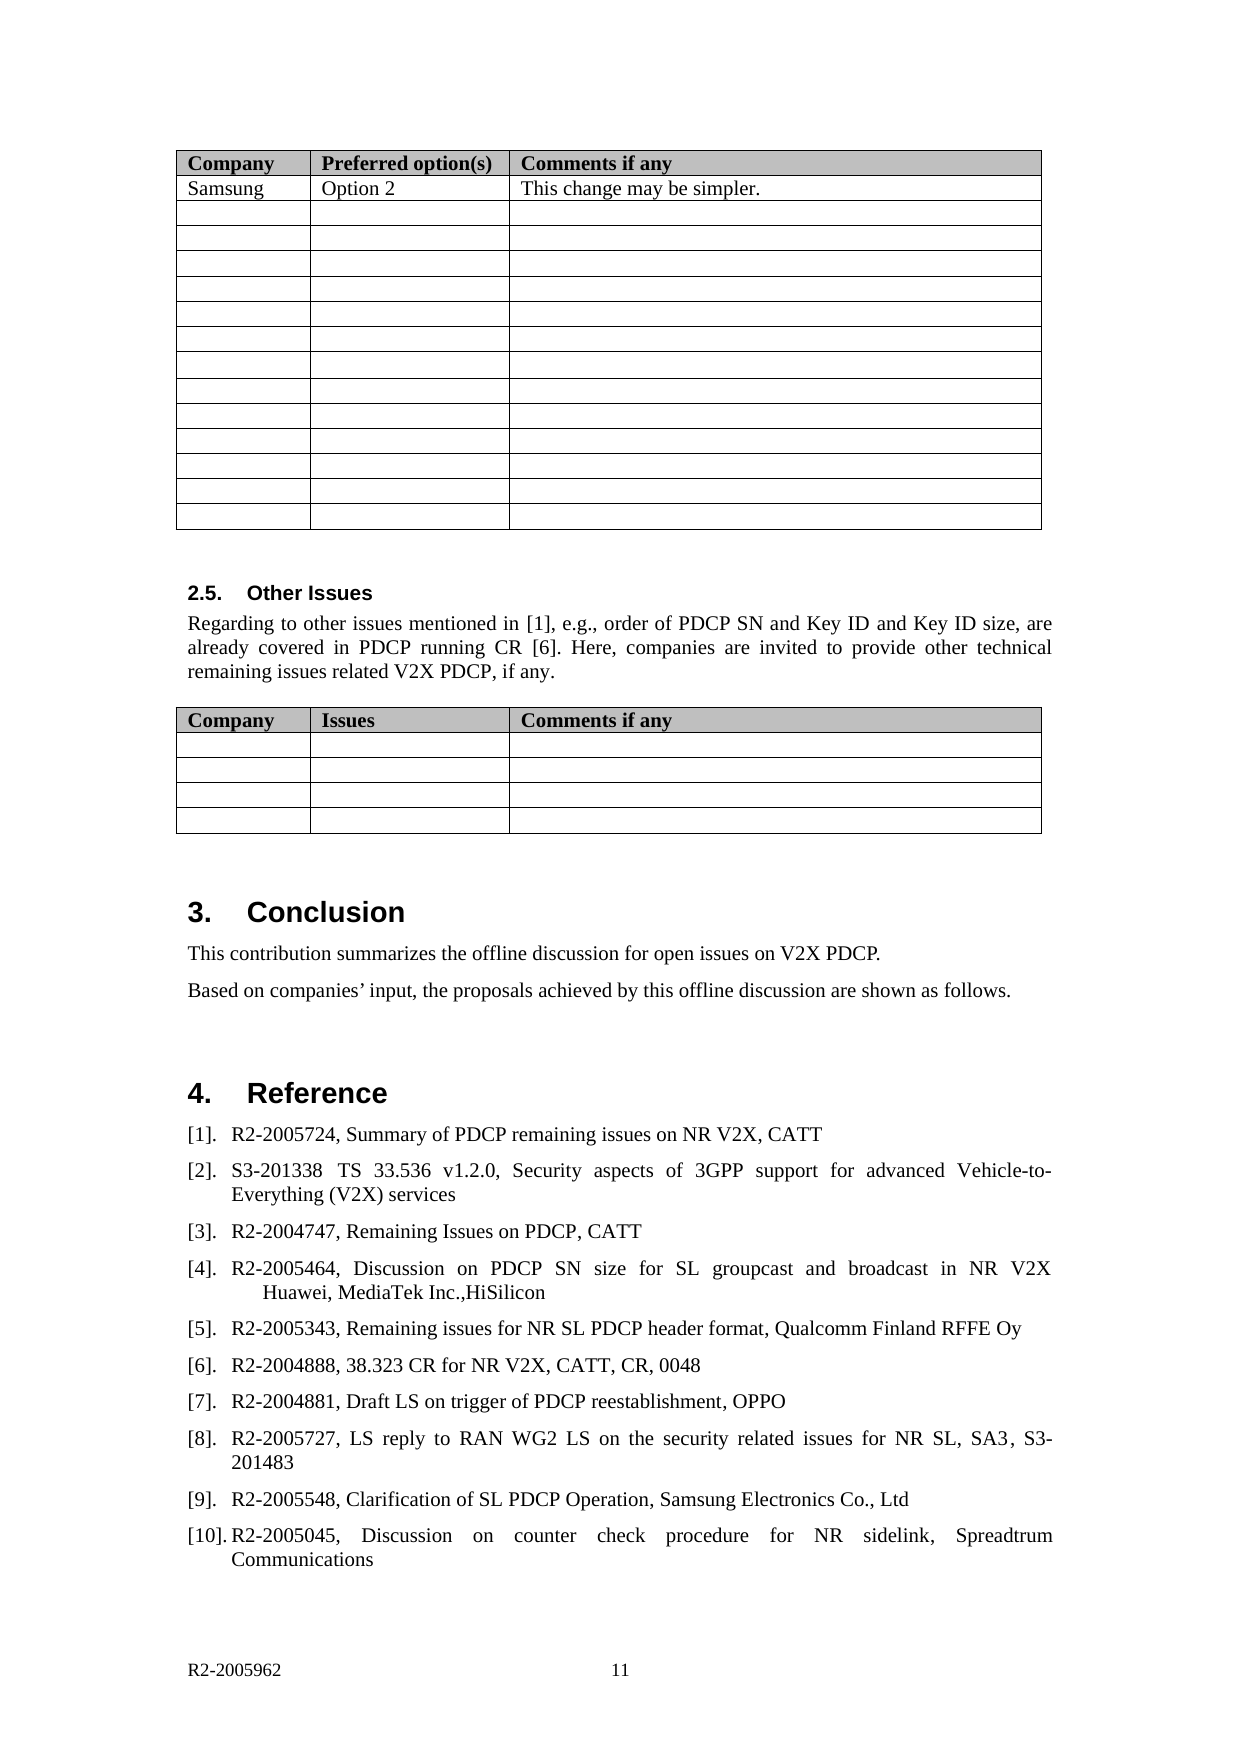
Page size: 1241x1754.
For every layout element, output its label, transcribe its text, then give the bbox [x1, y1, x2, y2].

table_cell [510, 504, 1041, 528]
table_cell [177, 327, 310, 351]
table_cell [311, 758, 509, 782]
table_cell [510, 302, 1041, 326]
list R2-2005343, Remaining issues for NR SL PDCP header format, Qualcomm Finland RFFE Oy [187, 1316, 1053, 1340]
subtitle Conclusion [187, 895, 1053, 928]
table_cell [311, 379, 509, 403]
table_cell [177, 733, 310, 757]
table_cell [510, 429, 1041, 453]
subtitle Reference [187, 1076, 1053, 1109]
table_cell [177, 352, 310, 378]
table_cell [177, 504, 310, 528]
table_cell [510, 251, 1041, 276]
text Regarding to other issues mentioned in [1], e.g., order of PDCP SN and Key ID and Key ID size, are already covered in PDCP running CR [6]. Here, companies are invited to provide other technical remaining issues related V2X PDCP, if any. [187, 611, 1053, 683]
table_cell [177, 226, 310, 250]
table_cell [177, 454, 310, 478]
table_cell [311, 226, 509, 250]
table_cell This change may be simpler. [510, 176, 1041, 200]
text This contribution summarizes the offline discussion for open issues on V2X PDCP. [187, 941, 1053, 965]
table_cell [177, 379, 310, 403]
table_cell [177, 201, 310, 225]
table_cell [177, 758, 310, 782]
list R2-2005724‎, Summary of PDCP remaining issues on NR V2X, CATT [187, 1122, 1053, 1146]
list R2-2005045, Discussion on counter check procedure for NR sidelink, Spreadtrum Communications [187, 1523, 1053, 1571]
table_cell [510, 758, 1041, 782]
list S3-201338 TS 33.536 v1.2.0, Security aspects of 3GPP support for advanced Vehicle-to-Everything (V2X) services [187, 1158, 1053, 1206]
table_cell [510, 783, 1041, 807]
table_cell [177, 251, 310, 276]
table_cell [177, 429, 310, 453]
table_cell [311, 479, 509, 503]
table_cell [311, 454, 509, 478]
text Based on companies’ input, the proposals achieved by this offline discussion are shown as follows. [187, 978, 1053, 1002]
table_cell [510, 808, 1041, 832]
list R2-2005548, Clarification of SL PDCP Operation, Samsung Electronics Co., Ltd [187, 1486, 1053, 1511]
list R2-2004881, Draft LS on trigger of PDCP reestablishment, OPPO [187, 1389, 1053, 1413]
table_cell [510, 352, 1041, 378]
list R2-2005464, Discussion on PDCP SN size for SL groupcast and broadcast in NR V2X Huawei, MediaTek Inc.,HiSilicon [187, 1256, 1053, 1304]
table_cell [177, 783, 310, 807]
table_cell [311, 277, 509, 301]
table_cell [510, 733, 1041, 757]
table_cell Option 2 [311, 176, 509, 200]
table_cell [510, 201, 1041, 225]
table_cell [311, 429, 509, 453]
table_cell [311, 352, 509, 378]
table_cell [311, 808, 509, 832]
table_cell Samsung [177, 176, 310, 200]
table_cell [177, 808, 310, 832]
table_cell [311, 251, 509, 276]
table_cell [311, 302, 509, 326]
subtitle Other Issues [187, 580, 1053, 604]
table_cell [177, 277, 310, 301]
table_header Comments if any [510, 708, 1041, 732]
table_header Company [177, 151, 310, 175]
table_cell [510, 479, 1041, 503]
table_cell [510, 404, 1041, 428]
table_cell [510, 327, 1041, 351]
table_cell [177, 404, 310, 428]
table_cell [311, 201, 509, 225]
table_cell [510, 454, 1041, 478]
list R2-2005727‎, LS reply to RAN WG2 LS on the security related issues for NR SL, SA3, S3-201483 [187, 1426, 1053, 1474]
table_header Company [177, 708, 310, 732]
table_cell [510, 277, 1041, 301]
table_header Preferred option(s) [311, 151, 509, 175]
table_cell [177, 302, 310, 326]
table_cell [311, 404, 509, 428]
table_header Comments if any [510, 151, 1041, 175]
list R2-2004747, Remaining Issues on PDCP, CATT [187, 1219, 1053, 1243]
table_cell [311, 504, 509, 528]
table_cell [177, 479, 310, 503]
table_cell [510, 226, 1041, 250]
table_header Issues [311, 708, 509, 732]
table_cell [311, 783, 509, 807]
table_cell [311, 327, 509, 351]
table_cell [510, 379, 1041, 403]
list R2-2004888, 38.323 CR for NR V2X, CATT, CR, 0048 [187, 1353, 1053, 1377]
table_cell [311, 733, 509, 757]
